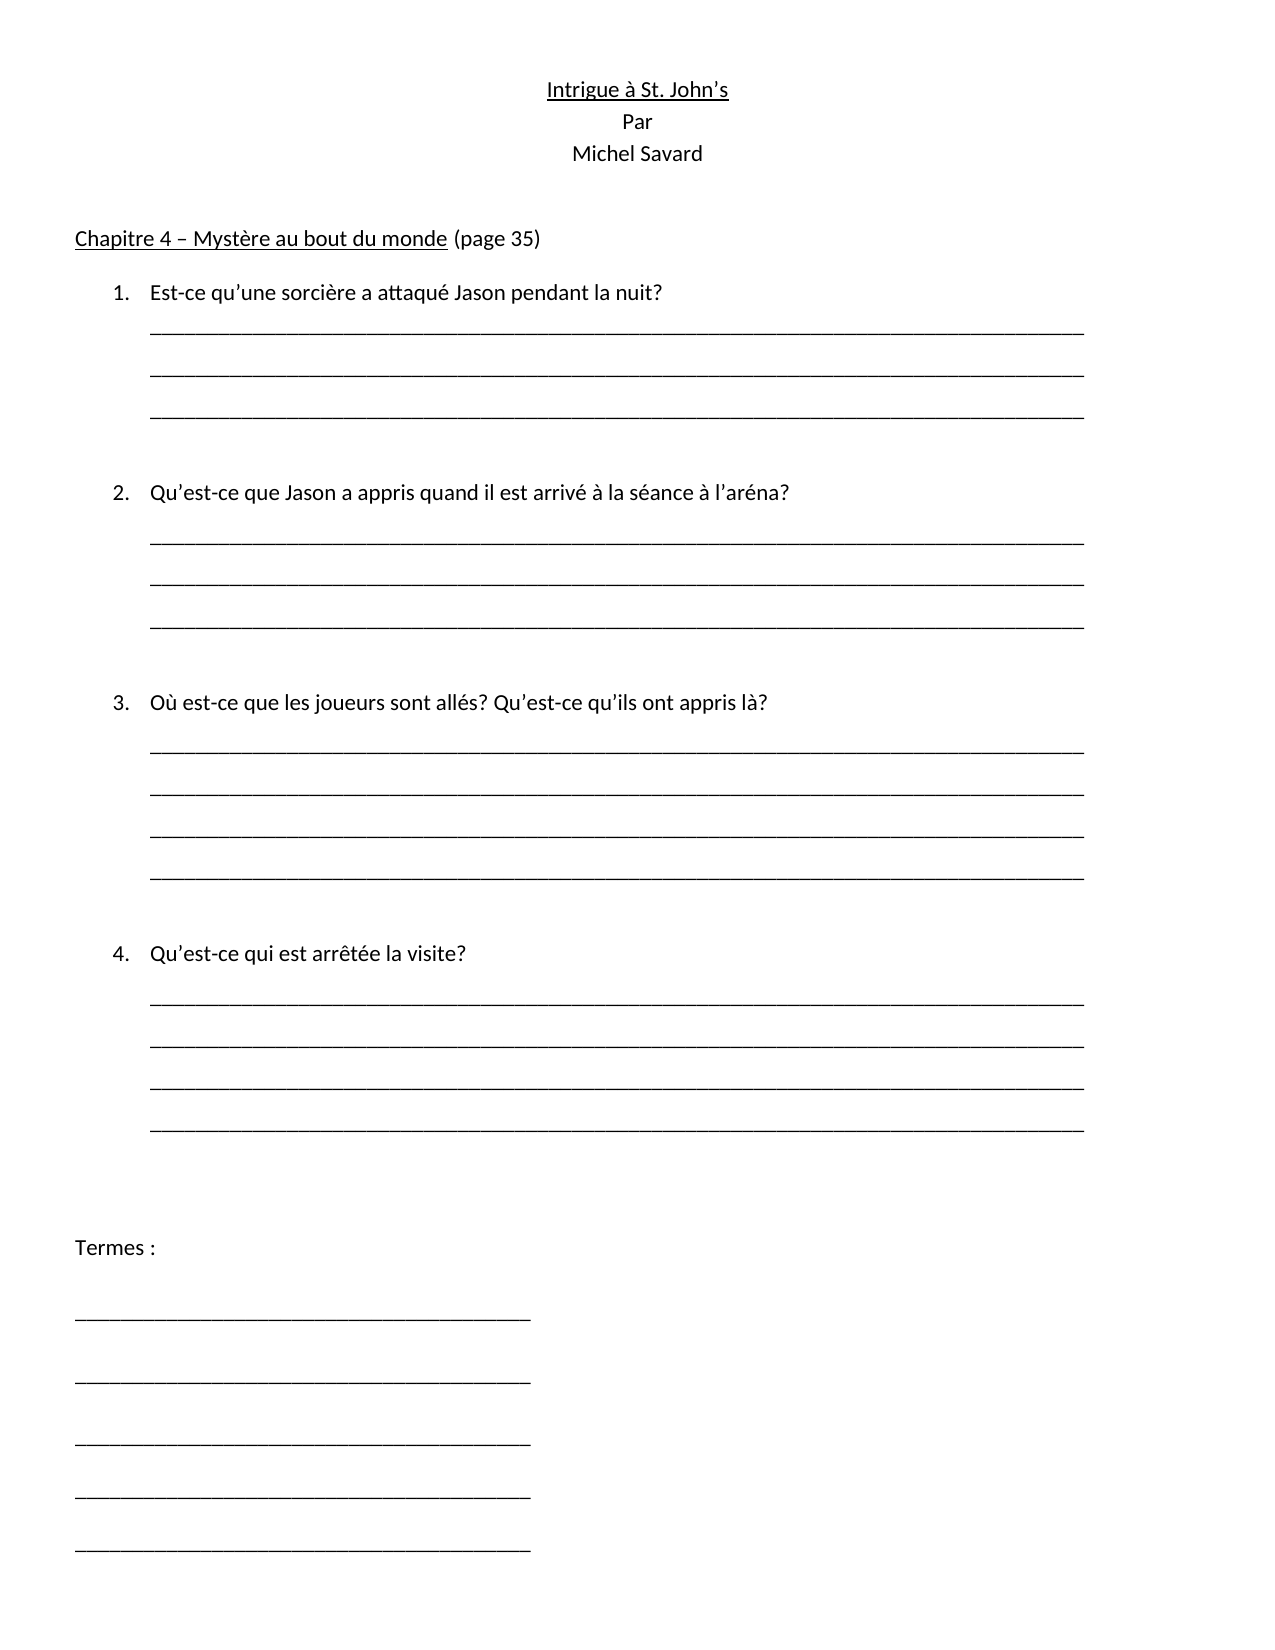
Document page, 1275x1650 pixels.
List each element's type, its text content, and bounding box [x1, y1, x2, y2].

text Michel Savard [75, 139, 1200, 167]
list __________________________________________________________________________________ [150, 1107, 1200, 1135]
list __________________________________________________________________________________ [150, 856, 1200, 883]
text ________________________________________ [75, 1527, 1200, 1556]
list __________________________________________________________________________________ [150, 981, 1200, 1009]
list Qu’est-ce qui est arrêtée la visite? [112, 939, 1200, 967]
list __________________________________________________________________________________ [150, 772, 1200, 799]
text Chapitre 4 – Mystère au bout du monde (page 35) [75, 224, 1200, 253]
list __________________________________________________________________________________ [150, 813, 1200, 842]
list __________________________________________________________________________________ [150, 562, 1200, 590]
text ________________________________________ [75, 1359, 1200, 1387]
text ________________________________________ [75, 1296, 1200, 1324]
text Termes : [75, 1233, 1200, 1261]
list Est-ce qu’une sorcière a attaqué Jason pendant la nuit? [112, 278, 1200, 306]
list __________________________________________________________________________________ [150, 310, 1200, 338]
list __________________________________________________________________________________ [150, 1023, 1200, 1051]
list __________________________________________________________________________________ [150, 1065, 1200, 1093]
text ________________________________________ [75, 1474, 1200, 1502]
list __________________________________________________________________________________ [150, 729, 1200, 758]
text Intrigue à St. John’s [75, 75, 1200, 103]
list __________________________________________________________________________________ [150, 520, 1200, 548]
list __________________________________________________________________________________ [150, 352, 1200, 380]
list __________________________________________________________________________________ [150, 604, 1200, 632]
list Où est-ce que les joueurs sont allés? Qu’est-ce qu’ils ont appris là? [112, 688, 1200, 716]
list Qu’est-ce que Jason a appris quand il est arrivé à la séance à l’aréna? [112, 478, 1200, 506]
list __________________________________________________________________________________ [150, 394, 1200, 422]
text Par [75, 107, 1200, 135]
text ________________________________________ [75, 1421, 1200, 1449]
